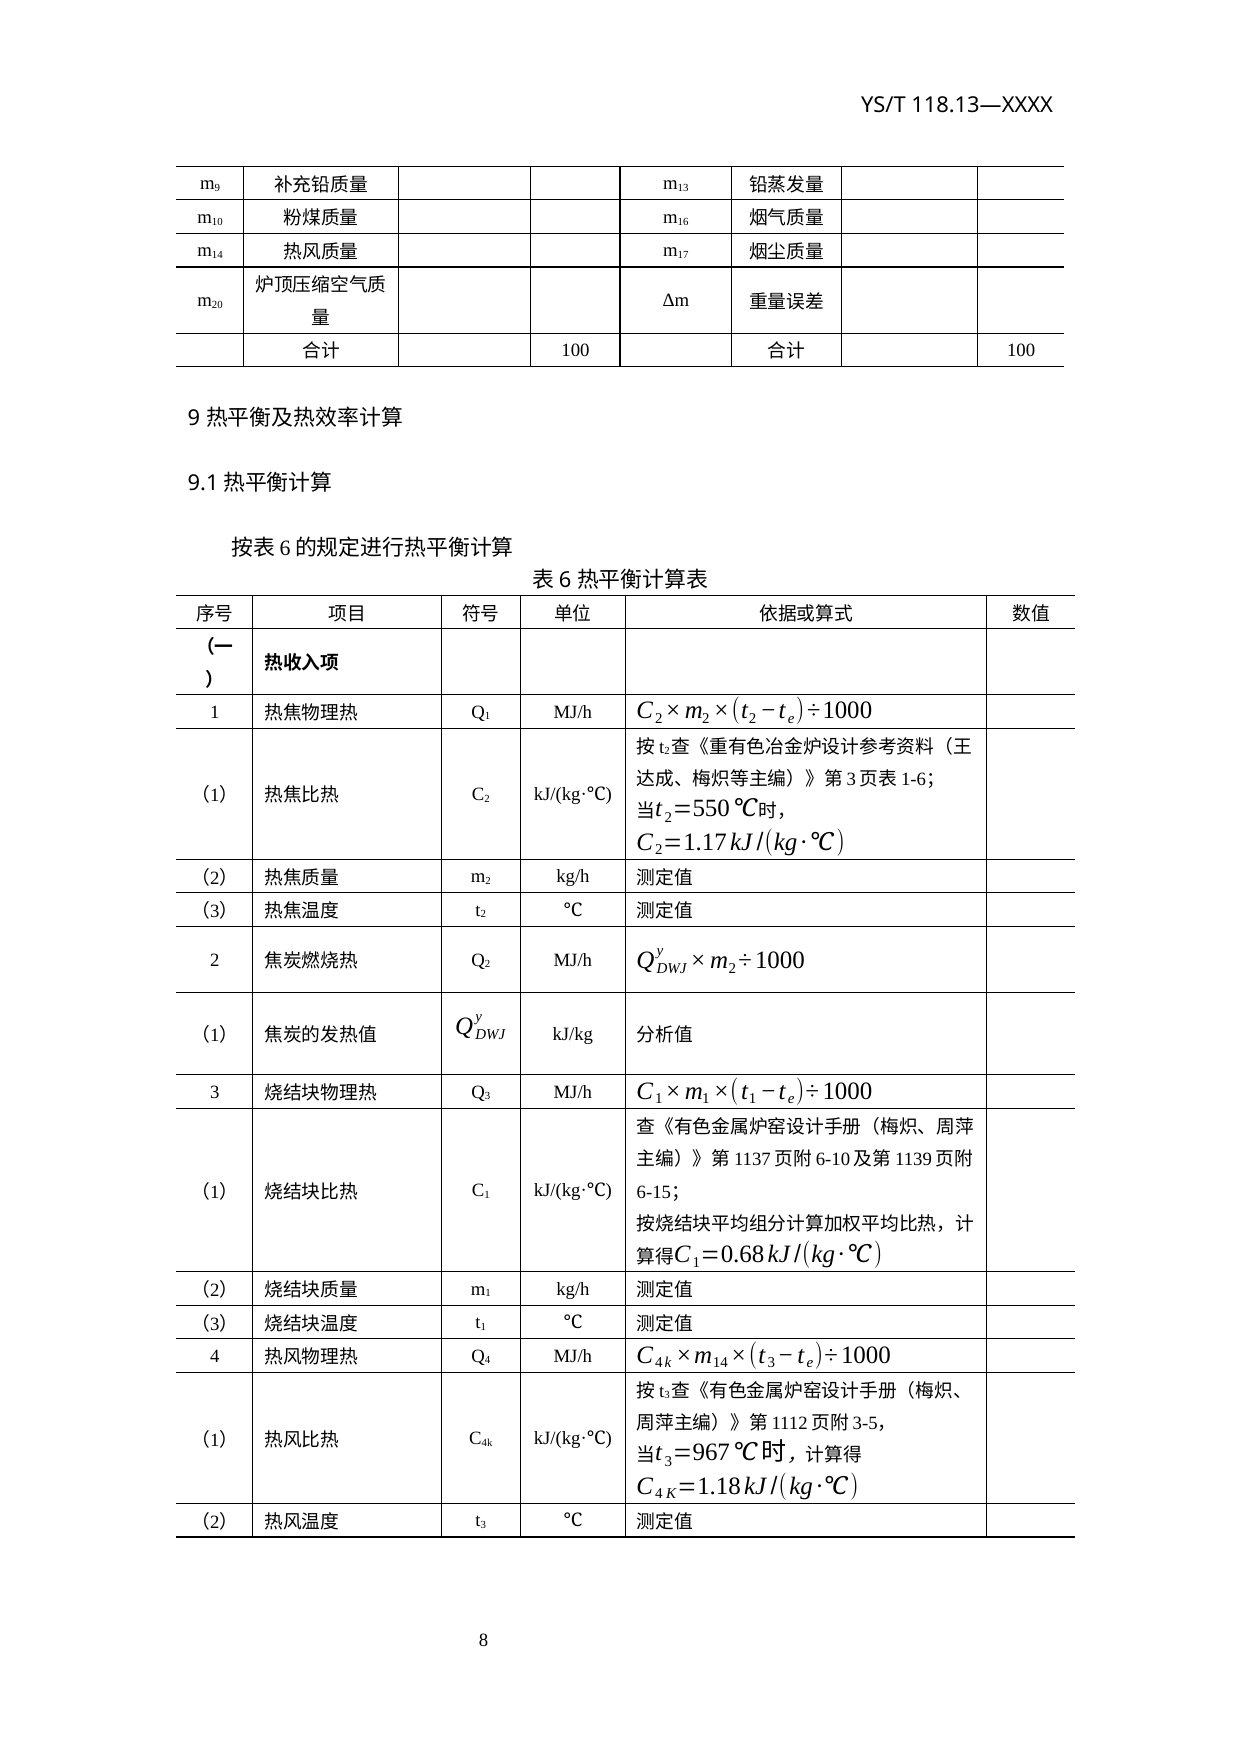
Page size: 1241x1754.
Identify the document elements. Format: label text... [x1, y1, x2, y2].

table_cell 烧结块物理热 [253, 1075, 441, 1108]
table_cell （3） [176, 893, 252, 926]
table_cell [842, 200, 977, 233]
table_cell 重量误差 [732, 268, 841, 332]
table_cell 100 [531, 334, 619, 366]
table_cell 分析值 [626, 993, 986, 1074]
table_cell 测定值 [626, 1272, 986, 1305]
table_cell MJ/h [521, 695, 625, 728]
table_cell [987, 1109, 1075, 1271]
table_cell ℃ [521, 1306, 625, 1338]
table_cell [987, 893, 1075, 926]
table_cell kJ/(kg·℃) [521, 729, 625, 859]
table_cell 热风比热 [253, 1373, 441, 1503]
table_cell 测定值 [626, 893, 986, 926]
table_cell C1 [442, 1109, 520, 1271]
table_cell m10 [176, 200, 243, 233]
table_cell [842, 268, 977, 332]
table_cell [626, 629, 986, 694]
table_cell [978, 234, 1064, 266]
table_cell 热焦比热 [253, 729, 441, 859]
table_cell [531, 268, 619, 332]
table_cell [987, 1339, 1075, 1372]
table_cell [987, 1075, 1075, 1108]
table_cell C4k [442, 1373, 520, 1503]
table_cell [399, 167, 530, 199]
table_cell 补充铅质量 [244, 167, 398, 199]
table_cell 100 [978, 334, 1064, 366]
table_cell 焦炭的发热值 [253, 993, 441, 1074]
table_cell [626, 695, 986, 728]
table_cell 按t3查《有色金属炉窑设计手册（梅炽、周萍主编）》第1112页附3-5， 当，计算得 [626, 1373, 986, 1503]
table_cell [626, 1075, 986, 1108]
table_cell 铅蒸发量 [732, 167, 841, 199]
table_cell [521, 629, 625, 694]
table_cell 查《有色金属炉窑设计手册（梅炽、周萍主编）》第1137页附6-10及第1139页附6-15； 按烧结块平均组分计算加权平均比热，计算得 [626, 1109, 986, 1271]
table_cell [442, 993, 520, 1074]
table_cell [987, 695, 1075, 728]
table_cell ℃ [521, 893, 625, 926]
table_cell [987, 729, 1075, 859]
table_header 依据或算式 [626, 596, 986, 628]
table_cell m13 [621, 167, 731, 199]
table_cell t2 [442, 893, 520, 926]
text 表6 热平衡计算表 [187, 562, 1053, 594]
table_cell m2 [442, 860, 520, 892]
table_cell [987, 1272, 1075, 1305]
table_cell [987, 860, 1075, 892]
list 9 热平衡及热效率计算 [187, 399, 1053, 432]
table_cell 测定值 [626, 1504, 986, 1536]
table_cell kg/h [521, 1272, 625, 1305]
table_cell t1 [442, 1306, 520, 1338]
table_cell 焦炭燃烧热 [253, 927, 441, 992]
table_cell m9 [176, 167, 243, 199]
table_cell 测定值 [626, 860, 986, 892]
table_cell 烧结块比热 [253, 1109, 441, 1271]
table_cell 热风温度 [253, 1504, 441, 1536]
table_cell 热风物理热 [253, 1339, 441, 1372]
table_cell 2 [176, 927, 252, 992]
table_header 单位 [521, 596, 625, 628]
table_cell [531, 234, 619, 266]
table_cell 按t2查《重有色冶金炉设计参考资料（王达成、梅炽等主编）》第3页表1-6； 当时， [626, 729, 986, 859]
table_cell kJ/(kg·℃) [521, 1109, 625, 1271]
table_cell [399, 334, 530, 366]
table_cell [987, 1306, 1075, 1338]
table_cell C2 [442, 729, 520, 859]
table_cell m14 [176, 234, 243, 266]
table_cell m20 [176, 268, 243, 332]
table_cell Q1 [442, 695, 520, 728]
table_cell [626, 1339, 986, 1372]
table_cell [399, 200, 530, 233]
table_cell 测定值 [626, 1306, 986, 1338]
table_cell MJ/h [521, 1339, 625, 1372]
table_cell 烧结块质量 [253, 1272, 441, 1305]
table_cell [842, 234, 977, 266]
table_cell 合计 [732, 334, 841, 366]
table_cell t3 [442, 1504, 520, 1536]
table_cell kJ/(kg·℃) [521, 1373, 625, 1503]
table_cell Q2 [442, 927, 520, 992]
table_cell m17 [621, 234, 731, 266]
table_cell [842, 167, 977, 199]
table_cell 1 [176, 695, 252, 728]
table_cell [399, 268, 530, 332]
table_cell 3 [176, 1075, 252, 1108]
table_cell 热风质量 [244, 234, 398, 266]
table_header 数值 [987, 596, 1075, 628]
text 按表6的规定进行热平衡计算 [187, 529, 1053, 562]
table_header 序号 [176, 596, 252, 628]
table_cell （1） [176, 729, 252, 859]
table_cell [987, 993, 1075, 1074]
table_cell Δm [621, 268, 731, 332]
table_cell （2） [176, 860, 252, 892]
table_cell kJ/kg [521, 993, 625, 1074]
table_cell [626, 927, 986, 992]
table_cell 4 [176, 1339, 252, 1372]
table_cell 粉煤质量 [244, 200, 398, 233]
table_cell （1） [176, 1373, 252, 1503]
table_cell MJ/h [521, 927, 625, 992]
table_cell （1） [176, 1109, 252, 1271]
table_cell [987, 629, 1075, 694]
table_cell 热焦物理热 [253, 695, 441, 728]
table_header 项目 [253, 596, 441, 628]
table_cell [842, 334, 977, 366]
table_cell [621, 334, 731, 366]
table_cell ℃ [521, 1504, 625, 1536]
table_cell Q3 [442, 1075, 520, 1108]
table_cell 热焦质量 [253, 860, 441, 892]
table_cell Q4 [442, 1339, 520, 1372]
table_cell [987, 927, 1075, 992]
table_cell [531, 200, 619, 233]
table_cell （2） [176, 1504, 252, 1536]
table_cell [978, 167, 1064, 199]
table_cell （3） [176, 1306, 252, 1338]
table_cell [531, 167, 619, 199]
table_cell [978, 200, 1064, 233]
table_cell 热收入项 [253, 629, 441, 694]
table_cell 烟气质量 [732, 200, 841, 233]
table_cell [442, 629, 520, 694]
table_cell [399, 234, 530, 266]
table_cell （1） [176, 993, 252, 1074]
list 9.1热平衡计算 [187, 464, 1053, 497]
table_cell 烟尘质量 [732, 234, 841, 266]
table_cell 烧结块温度 [253, 1306, 441, 1338]
table_cell m1 [442, 1272, 520, 1305]
table_cell [978, 268, 1064, 332]
table_header 符号 [442, 596, 520, 628]
table_cell kg/h [521, 860, 625, 892]
table_cell m16 [621, 200, 731, 233]
table_cell （一） [176, 629, 252, 694]
table_cell MJ/h [521, 1075, 625, 1108]
table_cell 炉顶压缩空气质量 [244, 268, 398, 332]
table_cell [176, 334, 243, 366]
table_cell 合计 [244, 334, 398, 366]
table_cell [987, 1504, 1075, 1536]
table_cell （2） [176, 1272, 252, 1305]
table_cell 热焦温度 [253, 893, 441, 926]
table_cell [987, 1373, 1075, 1503]
